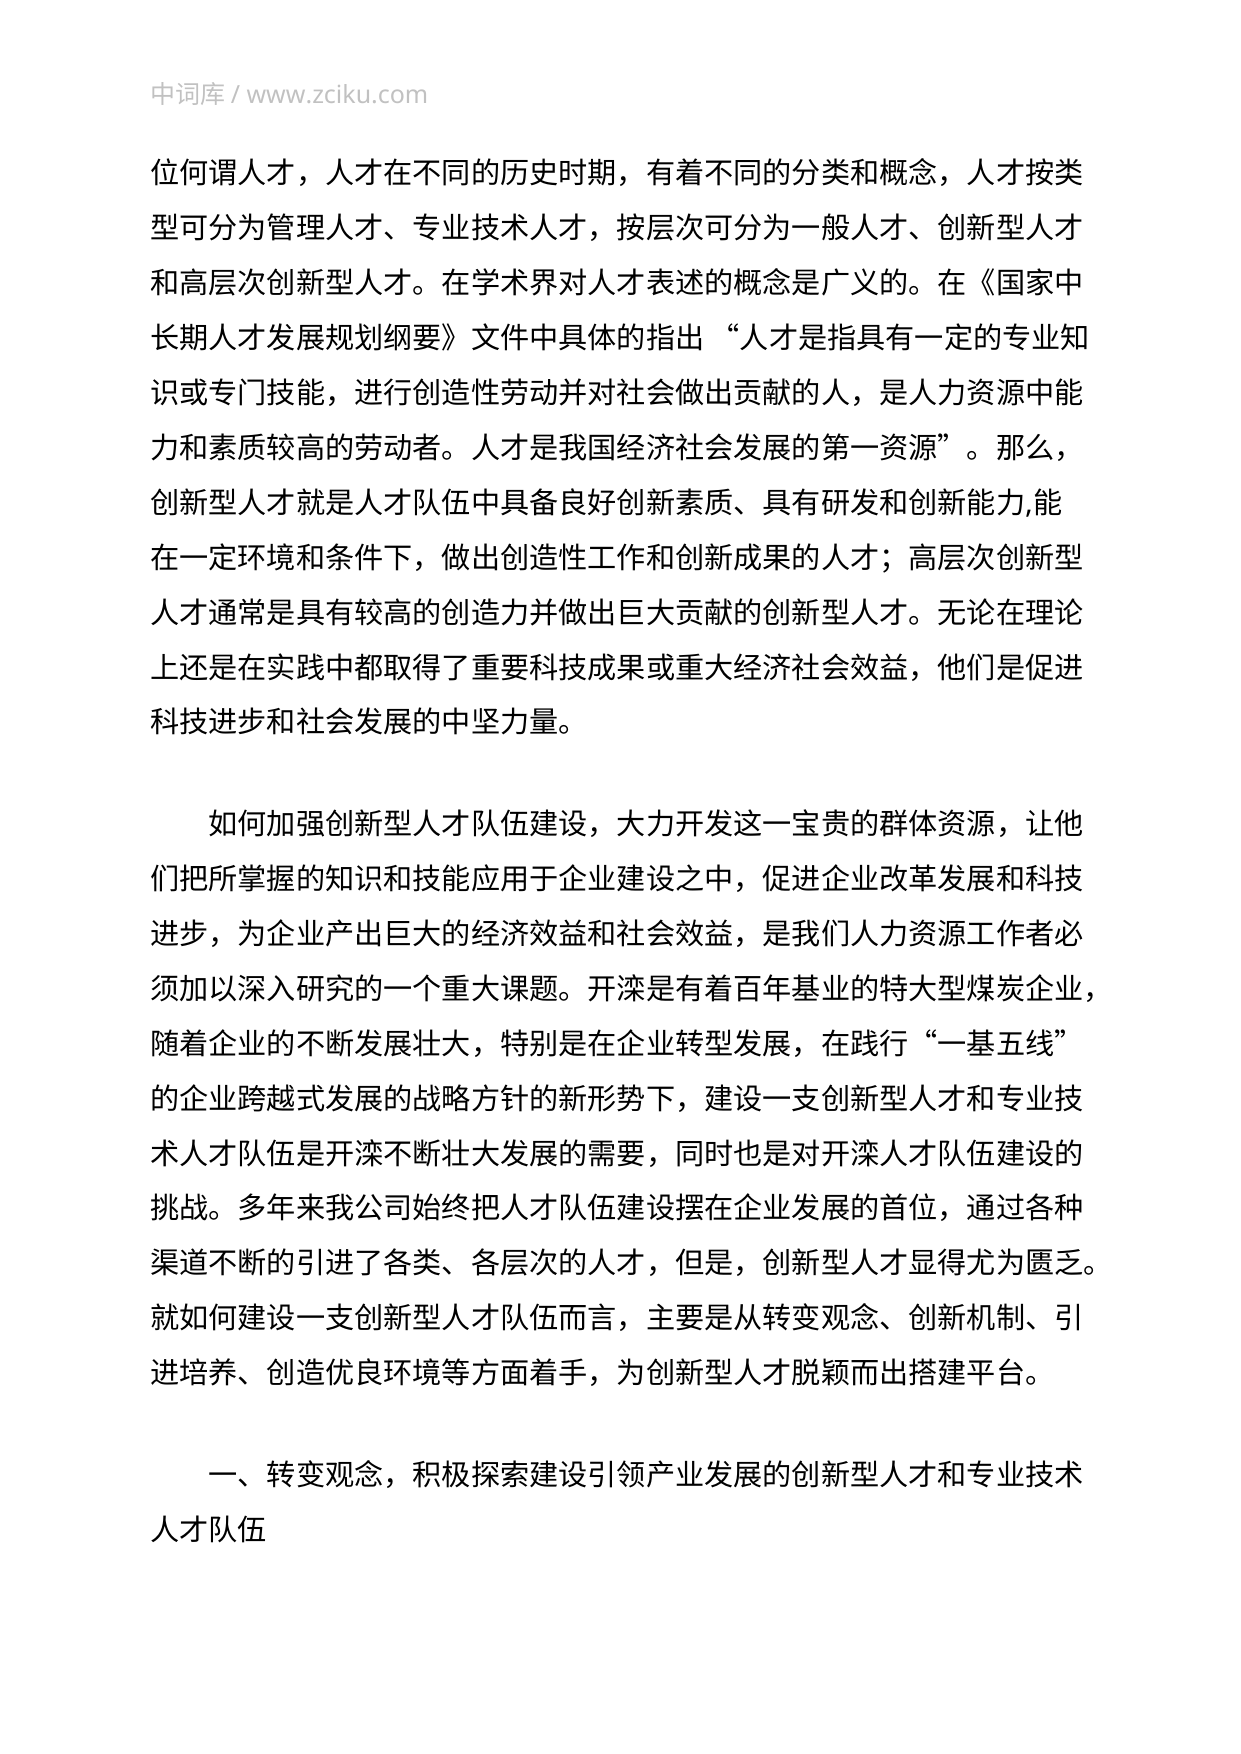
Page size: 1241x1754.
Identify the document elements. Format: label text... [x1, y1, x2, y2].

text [150, 150, 1090, 741]
text 如何加强创新型人才队伍建设，大力开发这一宝贵的群体资源，让他们把所掌握的知识和技能应用于企业建设之中，促进企业改革发展和科技进步，为企业产出巨大的经济效益和社会效益，是我们人力资源工作者必须加以深入研究的一个重大课题。开滦是有着百年基业的特大型煤炭企业，随着企业的不断发展壮大，特别是在企业转型发展，在践行“一基五线”的企业跨越式发展的战略方针的新形势下，建设一支创新型人才和专业技术人才队伍是开滦不断壮大发展的需要，同时也是对开滦人才队伍建设的挑战。多年来我公司始终把人才队伍建设摆在企业发展的首位，通过各种渠道不断的引进了各类、各层次的人才，但是，创新型人才显得尤为匮乏。就如何建设一支创新型人才队伍而言，主要是从转变观念、创新机制、引进培养、创造优良环境等方面着手，为创新型人才脱颖而出搭建平台。 [150, 801, 1090, 1392]
text 一、转变观念，积极探索建设引领产业发展的创新型人才和专业技术人才队伍 [150, 1452, 1090, 1549]
